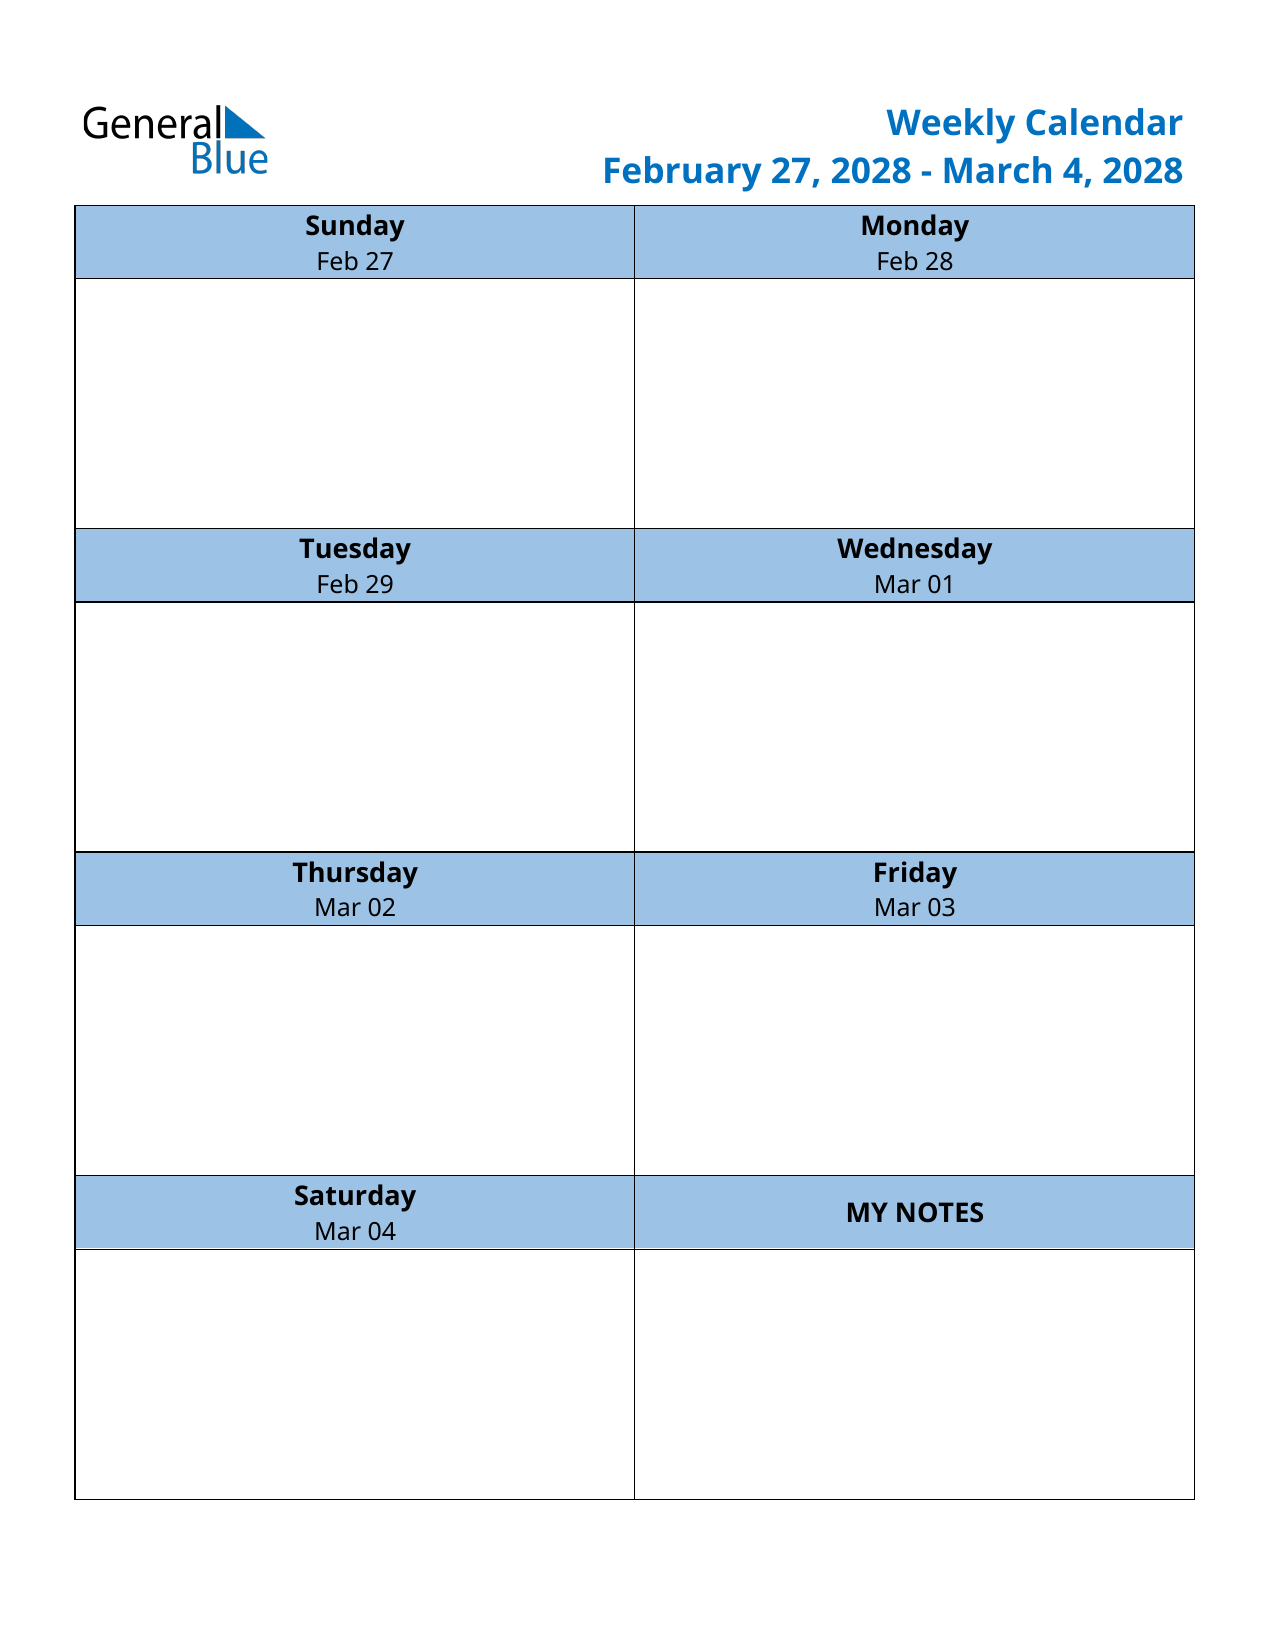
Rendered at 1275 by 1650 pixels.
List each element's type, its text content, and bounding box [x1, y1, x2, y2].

table_cell [76, 603, 634, 851]
table_cell Saturday Mar 04 [76, 1176, 634, 1248]
picture [83, 105, 268, 174]
table_header Weekly Calendar February 27, 2028 - March 4, 2028 [75, 75, 1195, 205]
table_cell [635, 1250, 1194, 1498]
table_cell [76, 1250, 634, 1498]
table_cell [76, 926, 634, 1175]
table_cell [635, 279, 1194, 528]
table_cell Monday Feb 28 [635, 206, 1194, 278]
table_cell Wednesday Mar 01 [635, 529, 1194, 601]
table_cell [635, 603, 1194, 851]
table_cell MY NOTES [635, 1176, 1194, 1248]
table_cell [635, 926, 1194, 1175]
table_cell Friday Mar 03 [635, 853, 1194, 925]
table_cell [76, 279, 634, 528]
table_cell Sunday Feb 27 [76, 206, 634, 278]
table_cell Thursday Mar 02 [76, 853, 634, 925]
table_cell Tuesday Feb 29 [76, 529, 634, 601]
